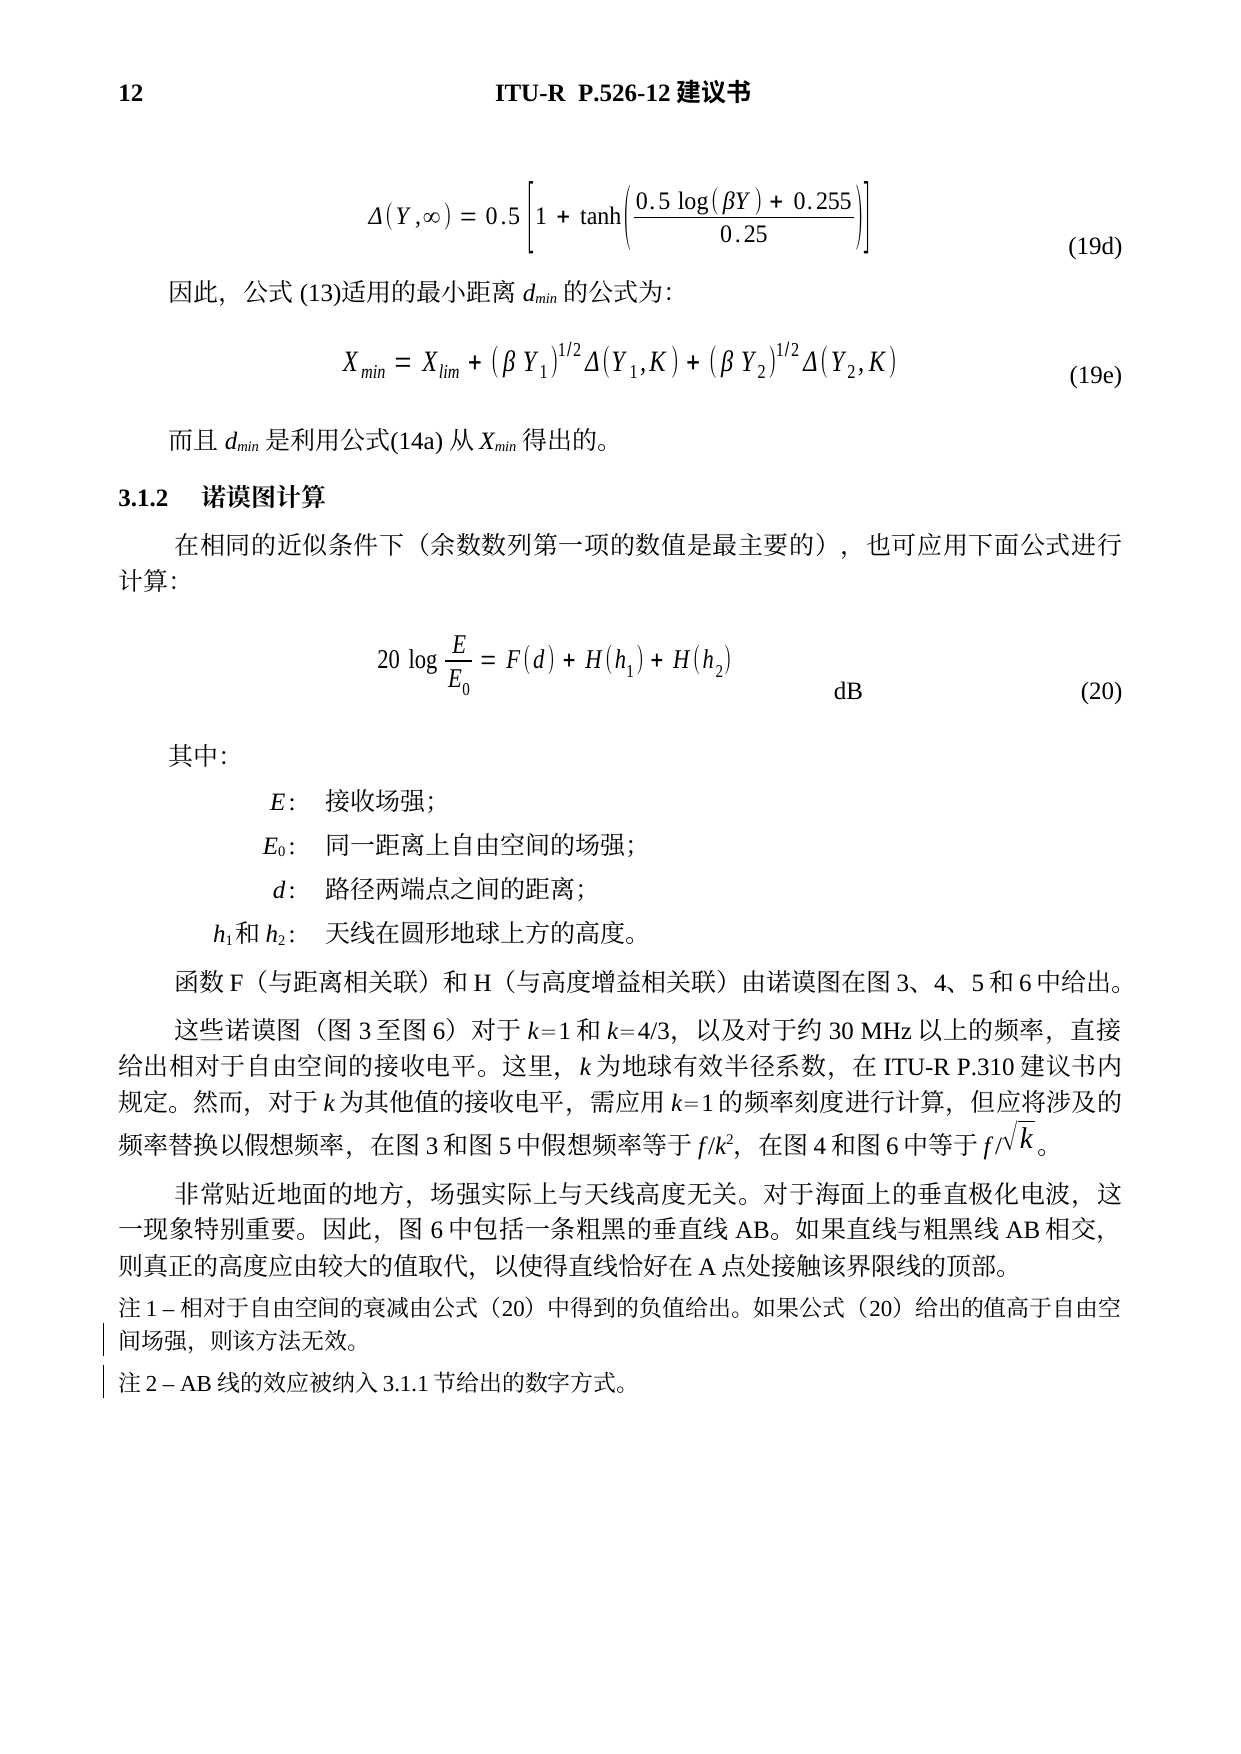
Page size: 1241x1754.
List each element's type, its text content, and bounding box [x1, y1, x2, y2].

text E0 : 同一距离上自由空间的场强； [118, 825, 1122, 861]
text dB (20) [118, 629, 1122, 705]
text (19d) [118, 179, 1122, 260]
text 函数F（与距离相关联）和H（与高度增益相关联）由诺谟图在图3、4、5和6中给出。 [118, 962, 1122, 998]
text 非常贴近地面的地方，场强实际上与天线高度无关。对于海面上的垂直极化电波，这一现象特别重要。因此，图6中包括一条粗黑的垂直线AB。如果直线与粗黑线AB相交，则真正的高度应由较大的值取代，以使得直线恰好在A点处接触该界限线的顶部。 [118, 1174, 1122, 1282]
text E : 接收场强； [118, 781, 1122, 817]
text h1和h2 : 天线在圆形地球上方的高度。 [118, 914, 1122, 950]
text d : 路径两端点之间的距离； [118, 870, 1122, 906]
text 而且 dmin 是利用公式(14a) 从Xmin 得出的。 [118, 421, 1122, 457]
text 注1 – 相对于自由空间的衰减由公式（20）中得到的负值给出。如果公式（20）给出的值高于自由空间场强，则该方法无效。 [118, 1290, 1122, 1356]
text 这些诺谟图（图3至图6）对于k＝1和k＝4/3，以及对于约30 MHz以上的频率，直接给出相对于自由空间的接收电平。这里，k为地球有效半径系数，在ITU-R P.310建议书内规定。然而，对于k为其他值的接收电平，需应用k＝1的频率刻度进行计算，但应将涉及的频率替换以假想频率，在图3和图5中假想频率等于f /k2，在图4和图6中等于f /。 [118, 1011, 1122, 1162]
text 其中： [118, 737, 1122, 773]
text 注2 – AB 线的效应被纳入节给出的数字方式。 [118, 1364, 1122, 1397]
text (19e) [118, 340, 1122, 389]
subtitle 诺谟图计算 [118, 477, 1122, 513]
text 因此，公式 (13)适用的最小距离 dmin 的公式为： [118, 272, 1122, 308]
text 在相同的近似条件下（余数数列第一项的数值是最主要的），也可应用下面公式进行计算： [118, 526, 1122, 598]
